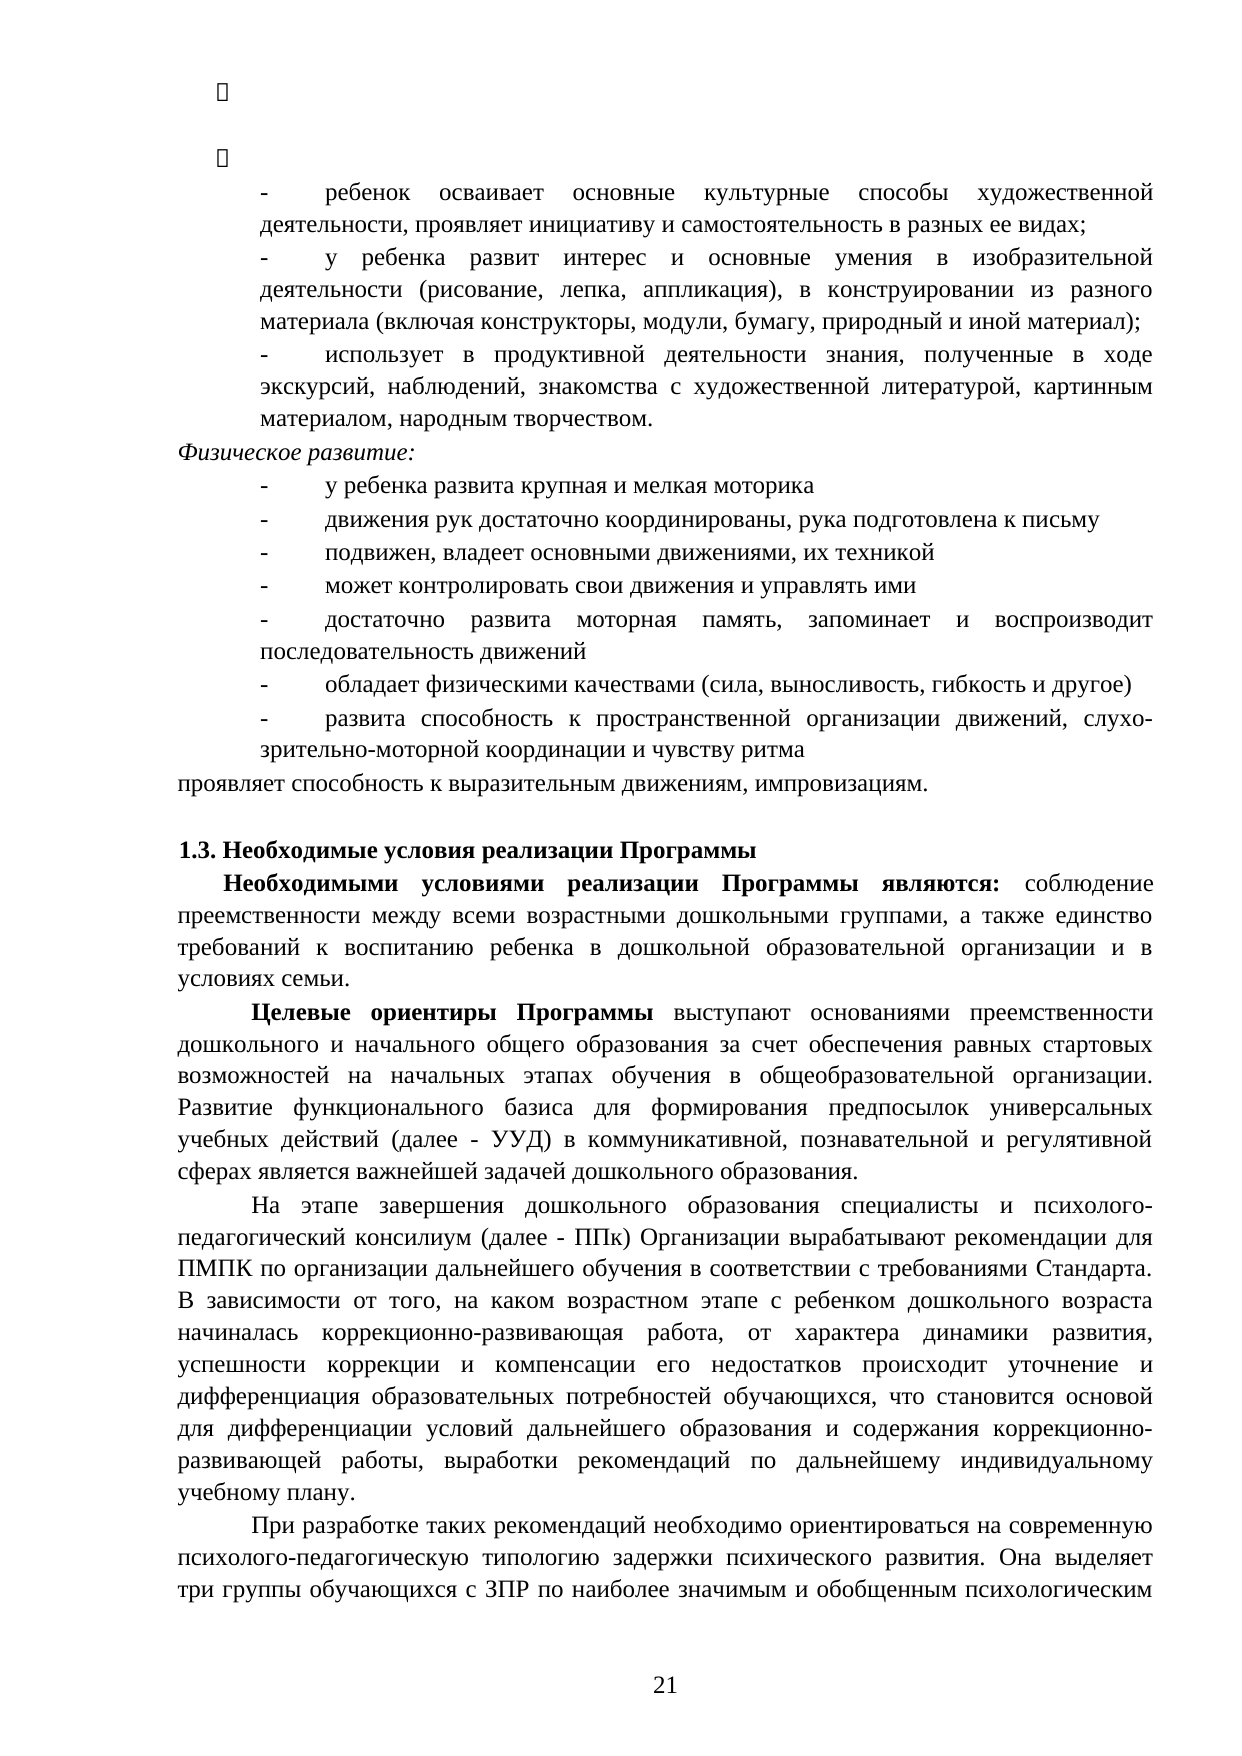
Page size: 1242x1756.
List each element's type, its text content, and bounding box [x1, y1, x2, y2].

text Необходимыми условиями реализации Программы являются: соблюдение преемственности между всеми возрастными дошкольными группами, а также единство требований к воспитанию ребенка в дошкольной образовательной организации и в условиях семьи. [177, 868, 1154, 992]
list ребенок осваивает основные культурные способы художественной деятельности, проявляет инициативу и самостоятельность в разных ее видах; [260, 177, 1154, 238]
list движения рук достаточно координированы, рука подготовлена к письму [260, 504, 1154, 532]
text проявляет способность к выразительным движениям, импровизациям. [177, 768, 1154, 797]
list достаточно развита моторная память, запоминает и воспроизводит последовательность движений [260, 604, 1154, 664]
text Физическое развитие: [177, 437, 1154, 466]
list может контролировать свои движения и управлять ими [260, 571, 1154, 599]
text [177, 1510, 1154, 1602]
text 1.3. Необходимые условия реализации Программы [179, 835, 1154, 864]
list у ребенка развит интерес и основные умения в изобразительной деятельности (рисование, лепка, аппликация), в конструировании из разного материала (включая конструкторы, модули, бумагу, природный и иной материал); [260, 242, 1154, 335]
text На этапе завершения дошкольного образования специалисты и психолого-педагогический консилиум (далее - ППк) Организации вырабатывают рекомендации для ПМПК по организации дальнейшего обучения в соответствии с требованиями Стандарта. В зависимости от того, на каком возрастном этапе с ребенком дошкольного возраста начиналась коррекционно-развивающая работа, от характера динамики развития, успешности коррекции и компенсации его недостатков происходит уточнение и дифференциация образовательных потребностей обучающихся, что становится основой для дифференциации условий дальнейшего образования и содержания коррекционно-развивающей работы, выработки рекомендаций по дальнейшему индивидуальному учебному плану. [177, 1190, 1154, 1505]
list использует в продуктивной деятельности знания, полученные в ходе экскурсий, наблюдений, знакомства с художественной литературой, картинным материалом, народным творчеством. [260, 339, 1154, 432]
list подвижен, владеет основными движениями, их техникой [260, 537, 1154, 566]
list развита способность к пространственной организации движений, слухо-зрительно-моторной координации и чувству ритма [260, 703, 1154, 763]
text Целевые ориентиры Программы выступают основаниями преемственности дошкольного и начального общего образования за счет обеспечения равных стартовых возможностей на начальных этапах обучения в общеобразовательной организации. Развитие функционального базиса для формирования предпосылок универсальных учебных действий (далее - УУД) в коммуникативной, познавательной и регулятивной сферах является важнейшей задачей дошкольного образования. [177, 997, 1154, 1185]
list обладает физическими качествами (сила, выносливость, гибкость и другое) [260, 669, 1154, 698]
list у ребенка развита крупная и мелкая моторика [260, 470, 1154, 499]
